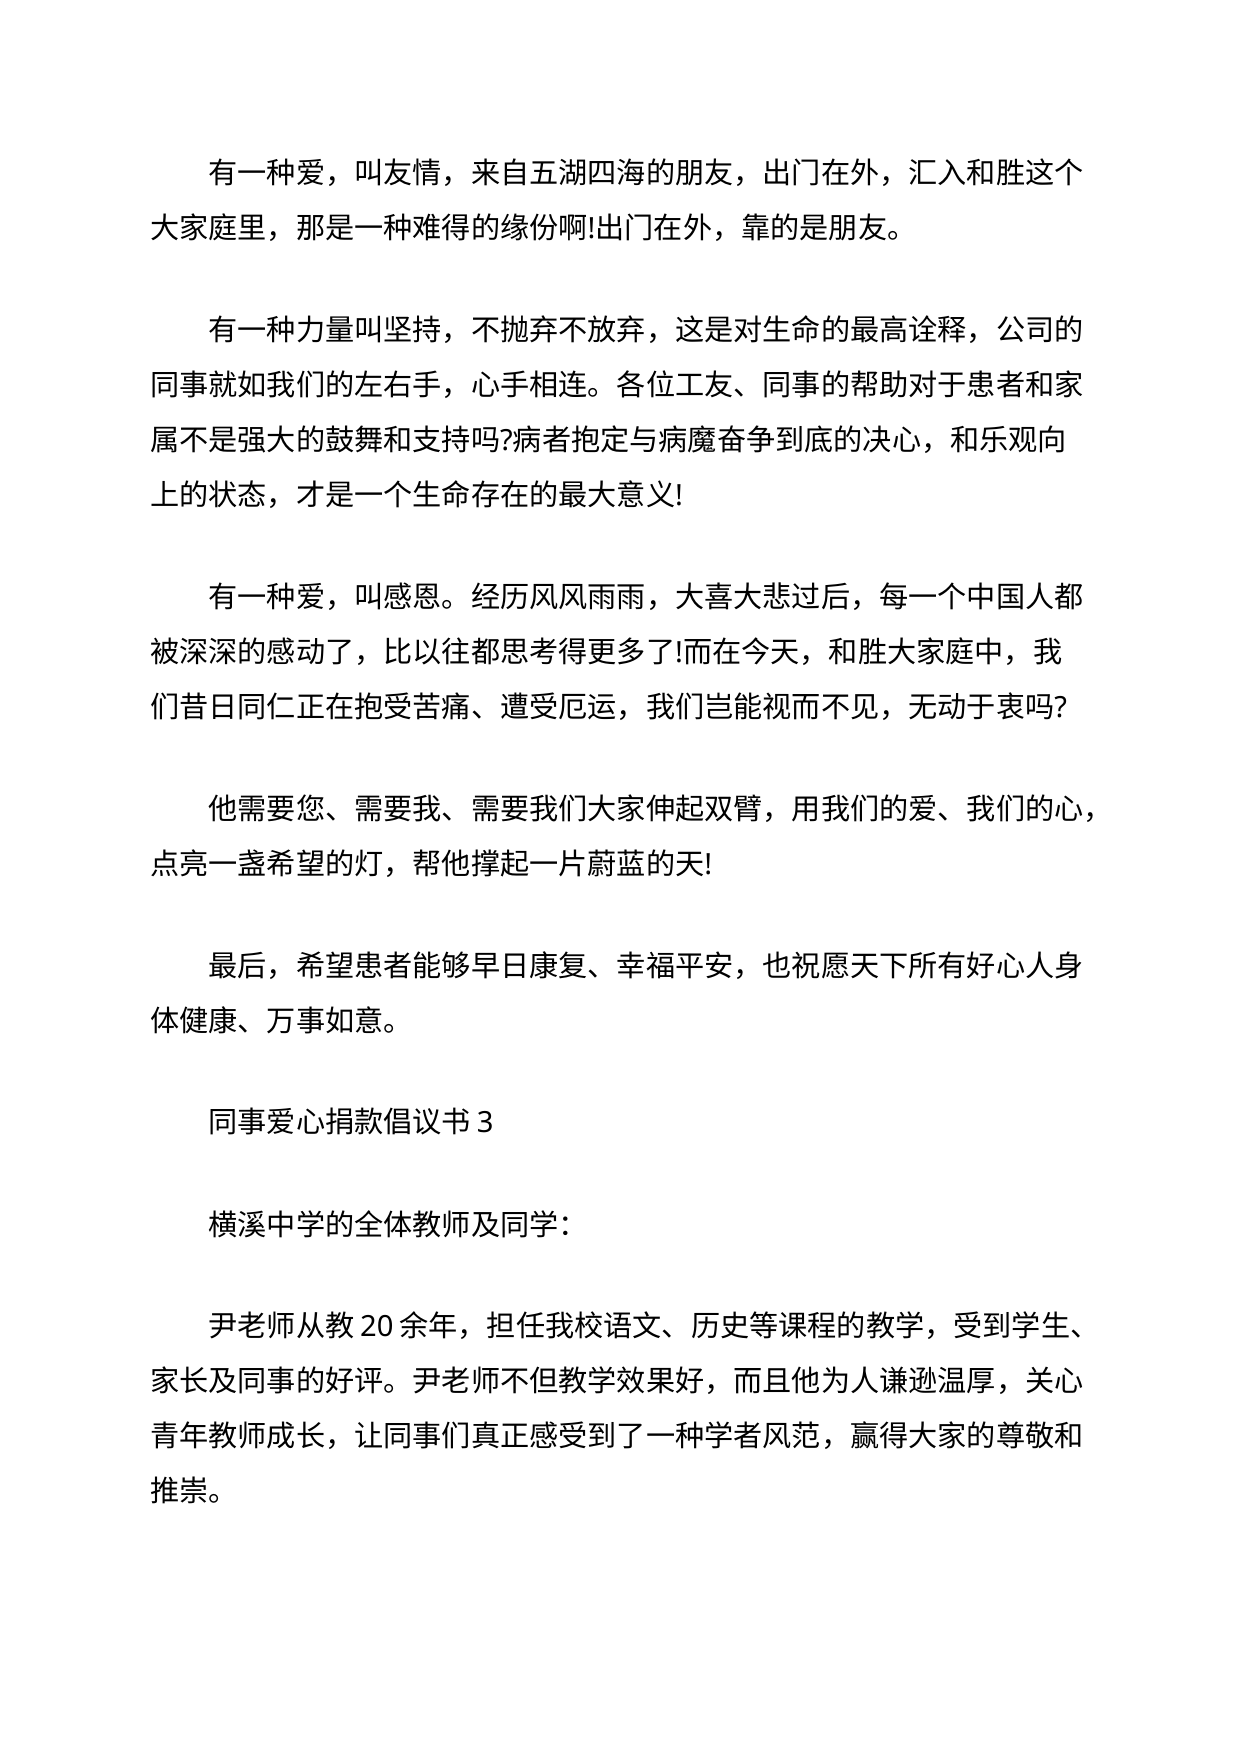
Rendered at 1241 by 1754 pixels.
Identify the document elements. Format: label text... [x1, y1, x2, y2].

text 有一种爱，叫友情，来自五湖四海的朋友，出门在外，汇入和胜这个大家庭里，那是一种难得的缘份啊!出门在外，靠的是朋友。 [150, 150, 1090, 247]
text 同事爱心捐款倡议书3 [150, 1099, 1090, 1141]
text 最后，希望患者能够早日康复、幸福平安，也祝愿天下所有好心人身体健康、万事如意。 [150, 942, 1090, 1039]
text 尹老师从教20余年，担任我校语文、历史等课程的教学，受到学生、家长及同事的好评。尹老师不但教学效果好，而且他为人谦逊温厚，关心青年教师成长，让同事们真正感受到了一种学者风范，赢得大家的尊敬和推崇。 [150, 1303, 1090, 1510]
text 横溪中学的全体教师及同学： [150, 1201, 1090, 1243]
text 有一种力量叫坚持，不抛弃不放弃，这是对生命的最高诠释，公司的同事就如我们的左右手，心手相连。各位工友、同事的帮助对于患者和家属不是强大的鼓舞和支持吗?病者抱定与病魔奋争到底的决心，和乐观向上的状态，才是一个生命存在的最大意义! [150, 307, 1090, 514]
text 他需要您、需要我、需要我们大家伸起双臂，用我们的爱、我们的心，点亮一盏希望的灯，帮他撑起一片蔚蓝的天! [150, 786, 1090, 883]
text 有一种爱，叫感恩。经历风风雨雨，大喜大悲过后，每一个中国人都被深深的感动了，比以往都思考得更多了!而在今天，和胜大家庭中，我们昔日同仁正在抱受苦痛、遭受厄运，我们岂能视而不见，无动于衷吗? [150, 574, 1090, 726]
